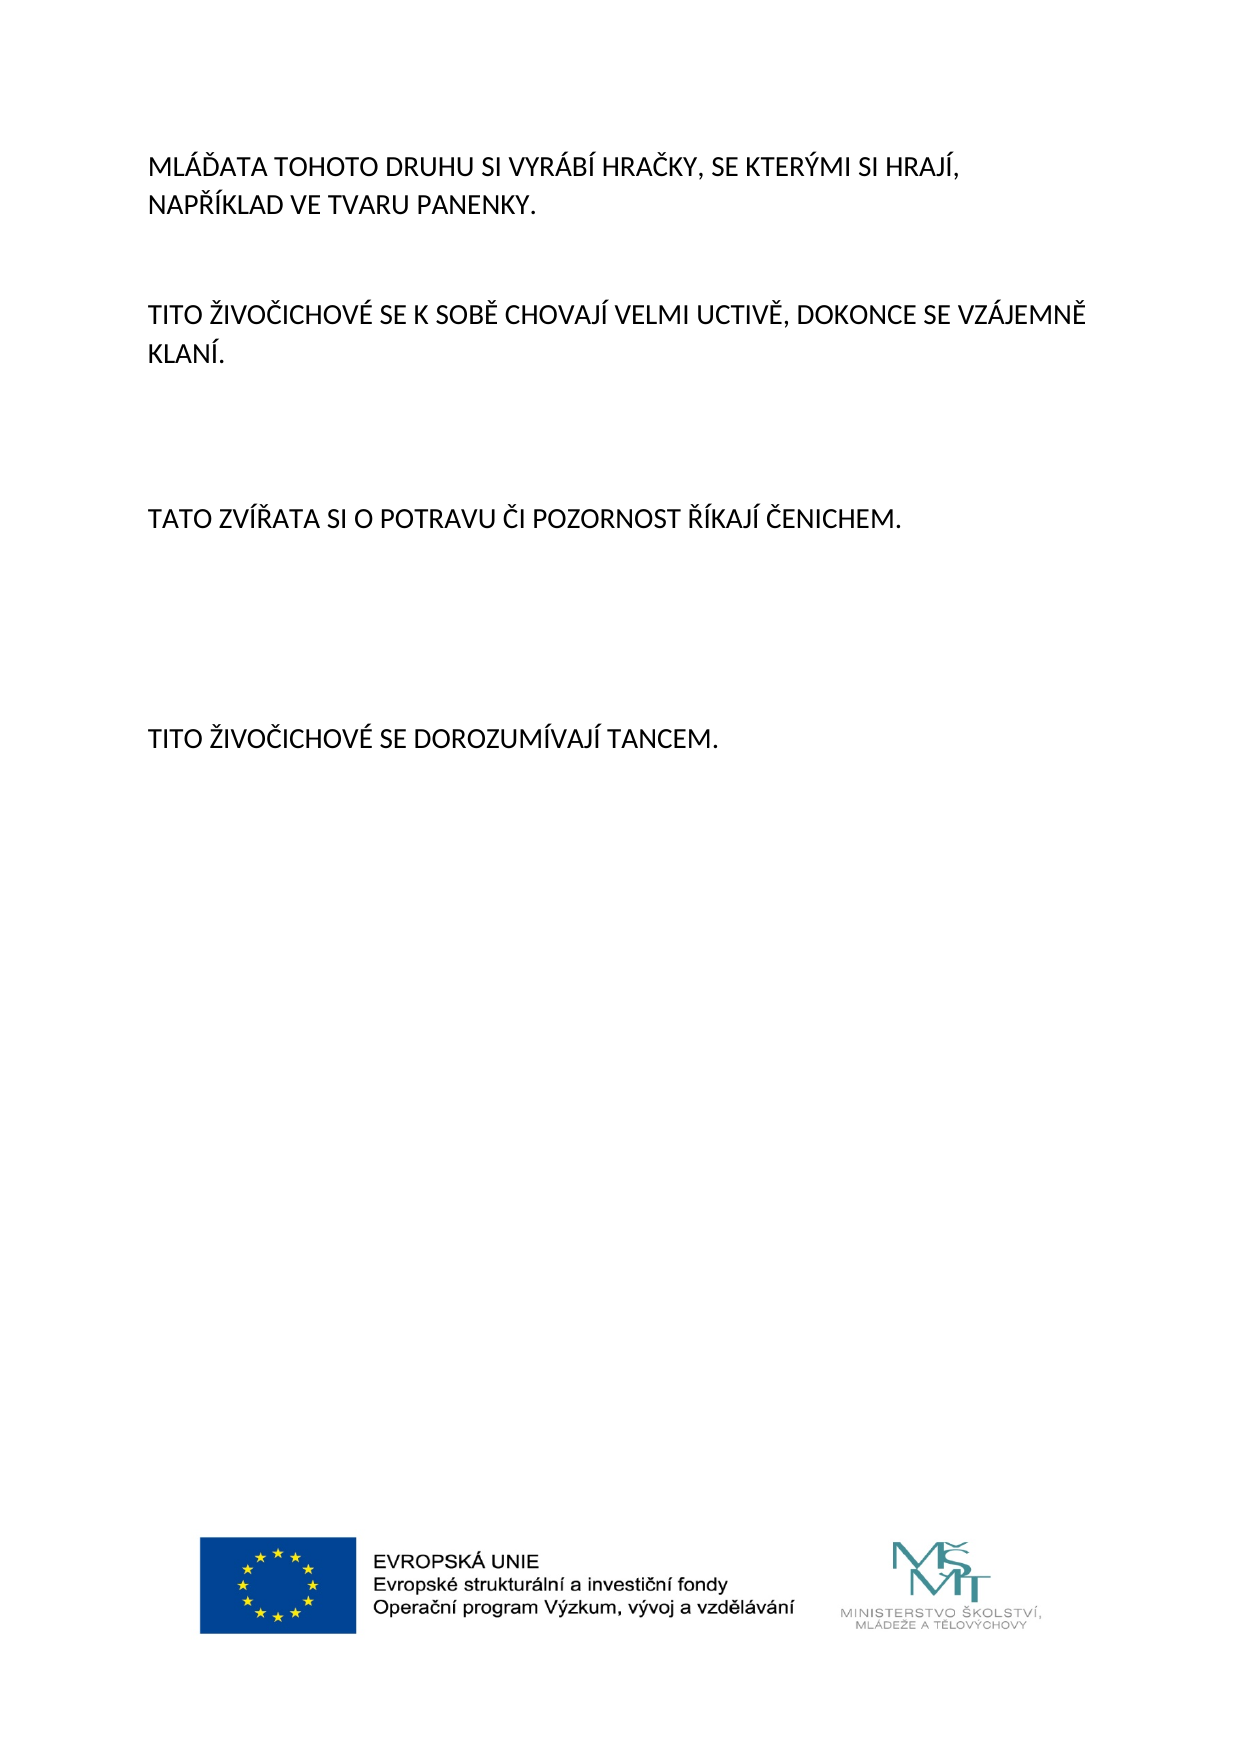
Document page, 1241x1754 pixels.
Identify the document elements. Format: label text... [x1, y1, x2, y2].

text TATO ZVÍŘATA SI O POTRAVU ČI POZORNOST ŘÍKAJÍ ČENICHEM. [148, 500, 1093, 536]
text TITO ŽIVOČICHOVÉ SE DOROZUMÍVAJÍ TANCEM. [148, 720, 1093, 756]
picture [147, 1489, 1093, 1681]
text TITO ŽIVOČICHOVÉ SE K SOBĚ CHOVAJÍ VELMI UCTIVĚ, DOKONCE SE VZÁJEMNĚ KLANÍ. [148, 296, 1093, 370]
text MLÁĎATA TOHOTO DRUHU SI VYRÁBÍ HRAČKY, SE KTERÝMI SI HRAJÍ, NAPŘÍKLAD VE TVARU PANENKY. [148, 148, 1093, 222]
